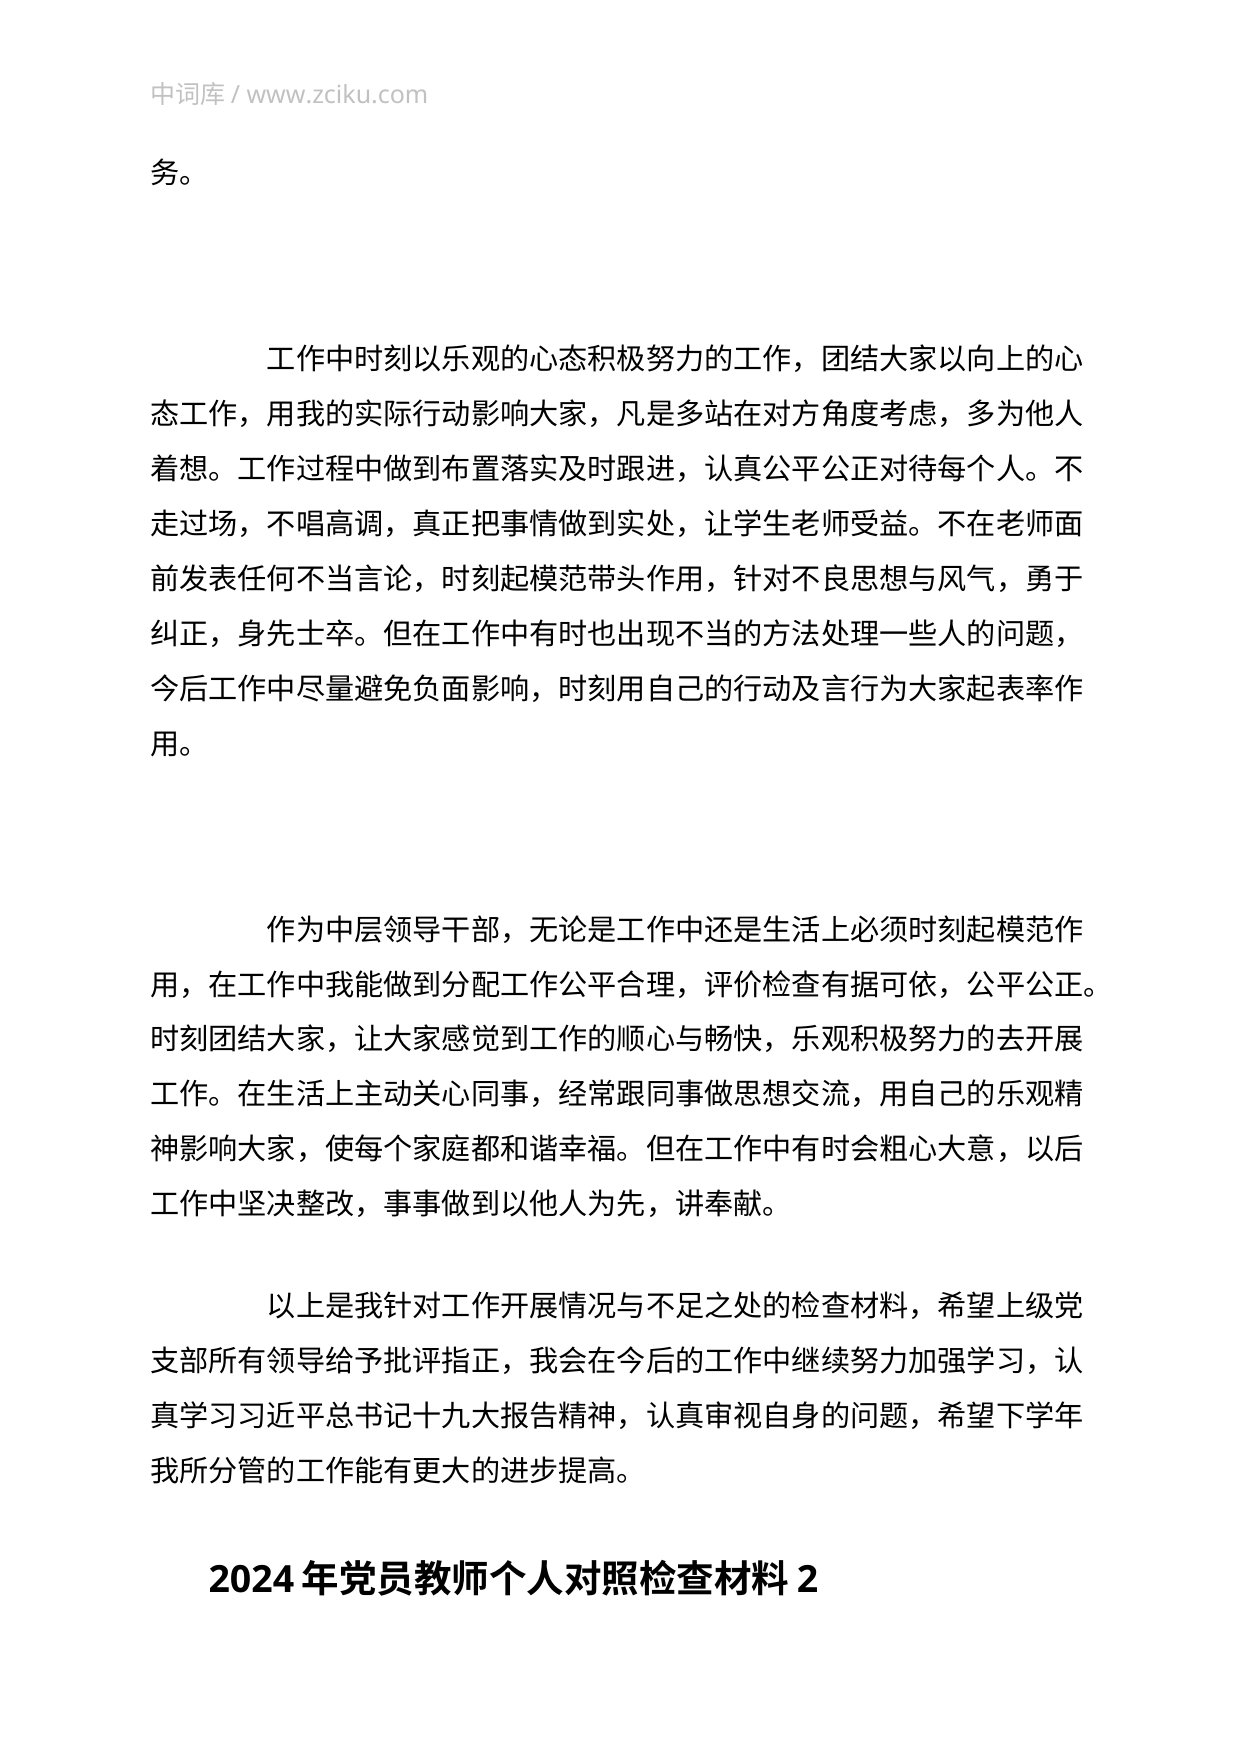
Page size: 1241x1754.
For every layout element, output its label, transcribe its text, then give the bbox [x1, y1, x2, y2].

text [150, 150, 1090, 192]
text 以上是我针对工作开展情况与不足之处的检查材料，希望上级党支部所有领导给予批评指正，我会在今后的工作中继续努力加强学习，认真学习习近平总书记十九大报告精神，认真审视自身的问题，希望下学年我所分管的工作能有更大的进步提高。 [150, 1282, 1090, 1489]
text 2024年党员教师个人对照检查材料2 [150, 1549, 1090, 1603]
text 工作中时刻以乐观的心态积极努力的工作，团结大家以向上的心态工作，用我的实际行动影响大家，凡是多站在对方角度考虑，多为他人着想。工作过程中做到布置落实及时跟进，认真公平公正对待每个人。不走过场，不唱高调，真正把事情做到实处，让学生老师受益。不在老师面前发表任何不当言论，时刻起模范带头作用，针对不良思想与风气，勇于纠正，身先士卒。但在工作中有时也出现不当的方法处理一些人的问题，今后工作中尽量避免负面影响，时刻用自己的行动及言行为大家起表率作用。 [150, 336, 1090, 762]
text 作为中层领导干部，无论是工作中还是生活上必须时刻起模范作用，在工作中我能做到分配工作公平合理，评价检查有据可依，公平公正。时刻团结大家，让大家感觉到工作的顺心与畅快，乐观积极努力的去开展工作。在生活上主动关心同事，经常跟同事做思想交流，用自己的乐观精神影响大家，使每个家庭都和谐幸福。但在工作中有时会粗心大意，以后工作中坚决整改，事事做到以他人为先，讲奉献。 [150, 906, 1090, 1223]
